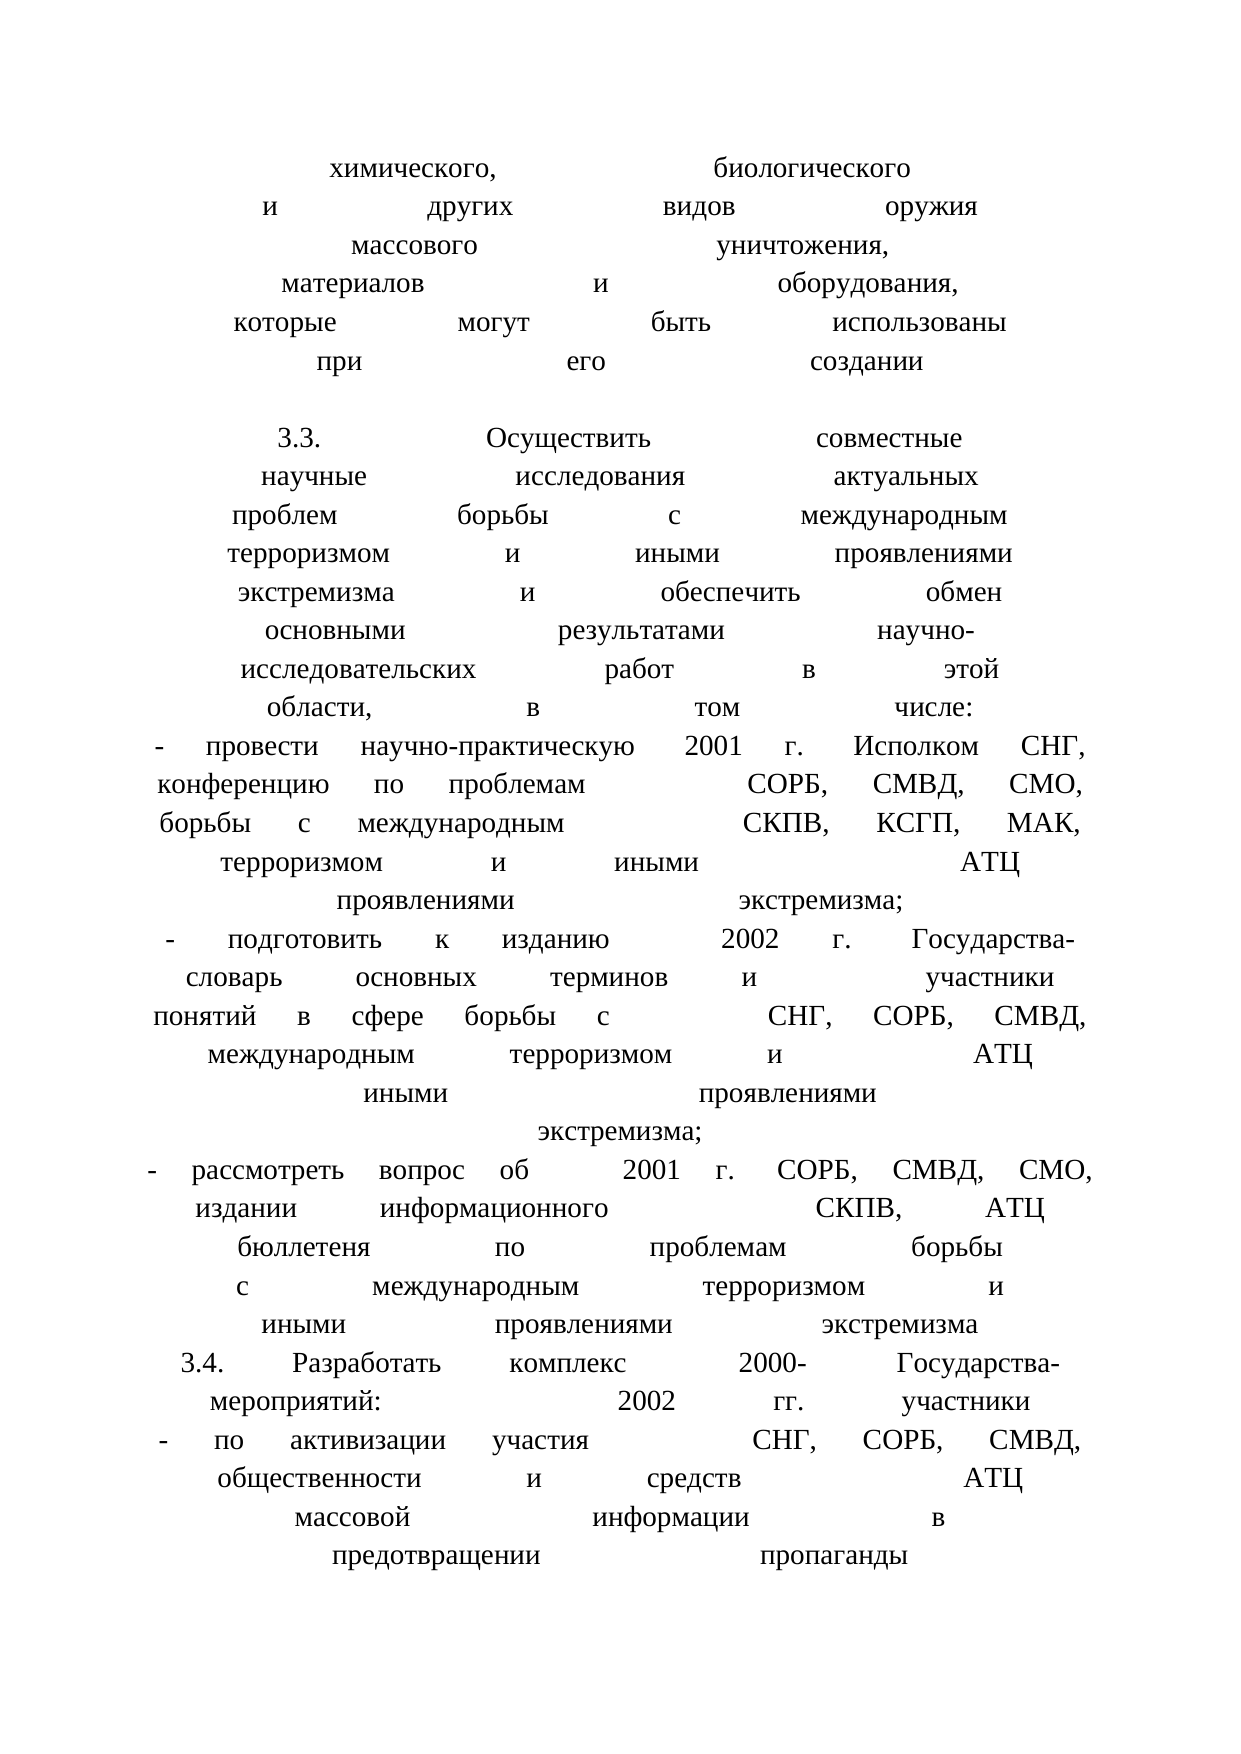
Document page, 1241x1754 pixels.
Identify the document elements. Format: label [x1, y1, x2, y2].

text [112, 150, 1128, 1571]
